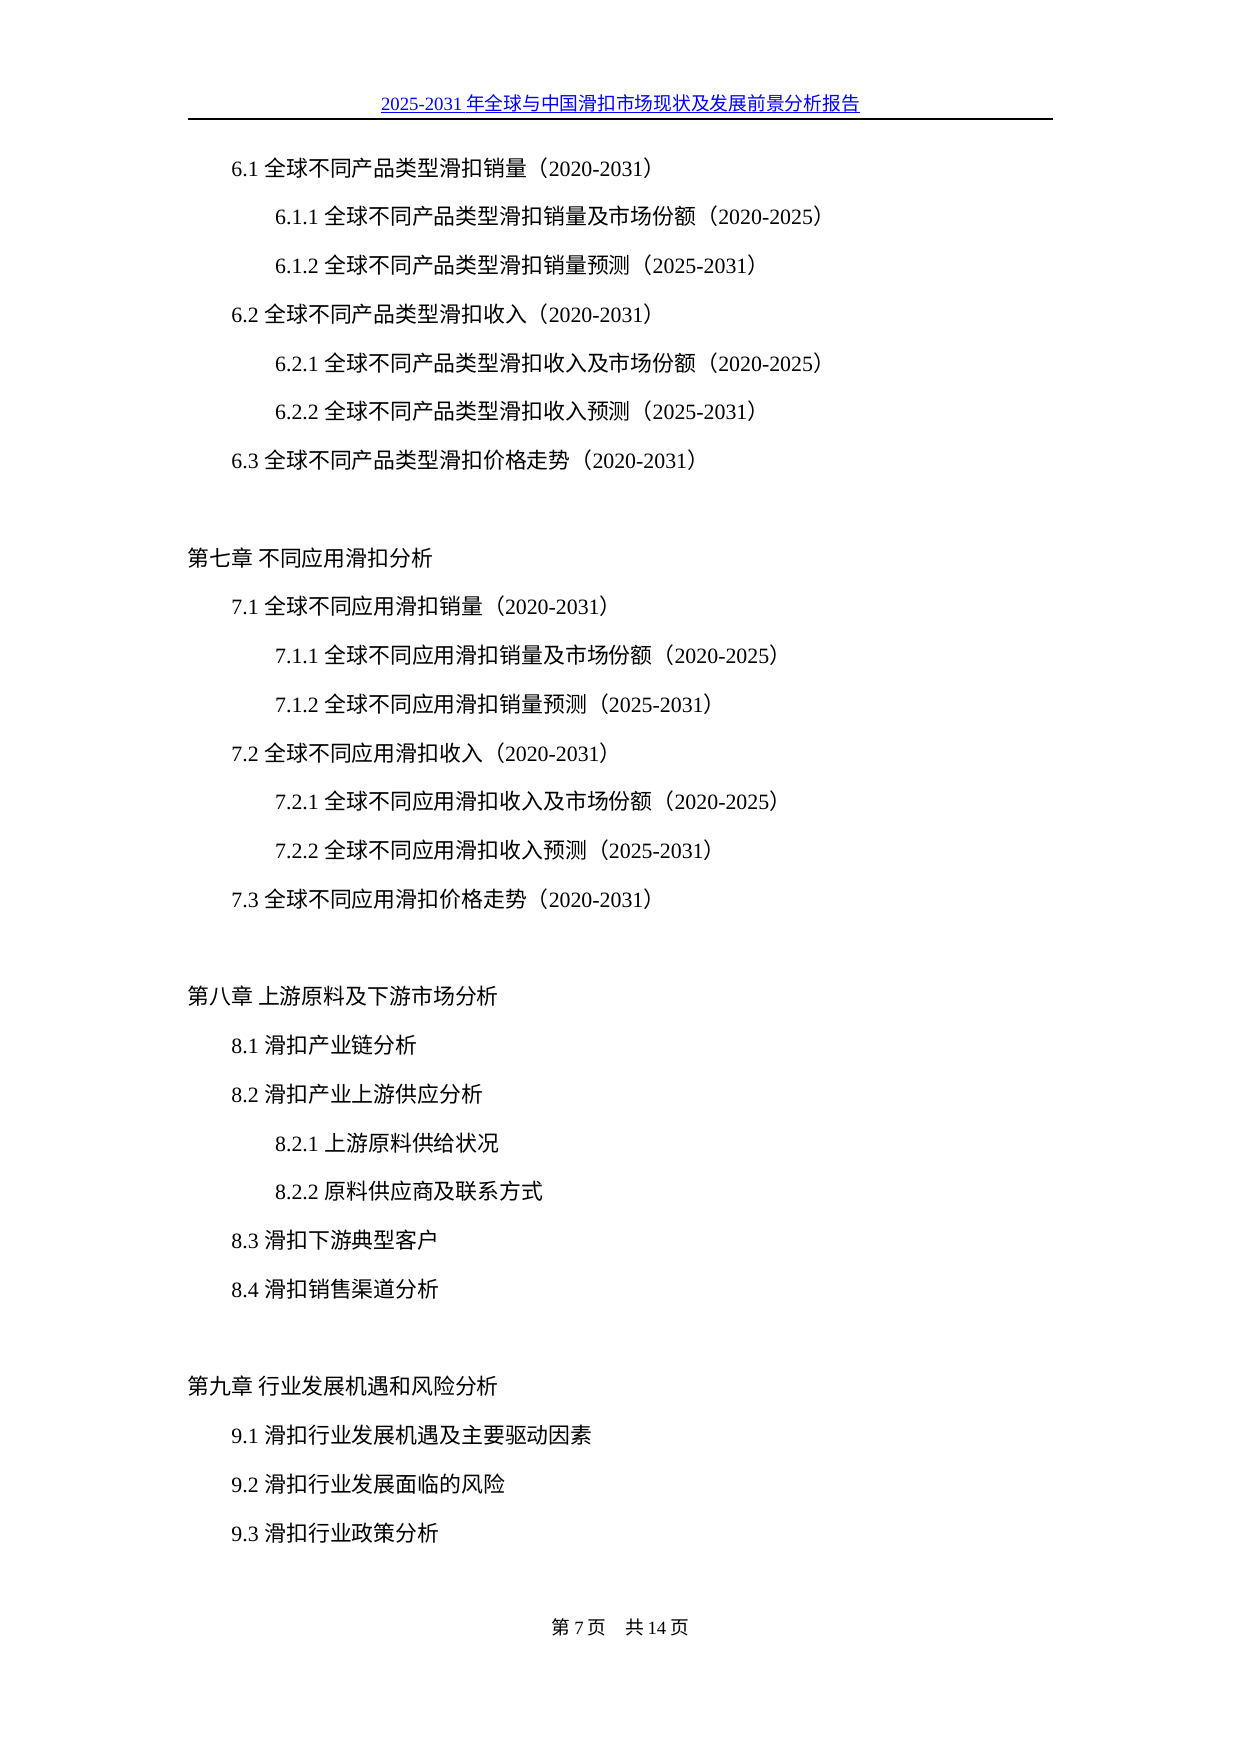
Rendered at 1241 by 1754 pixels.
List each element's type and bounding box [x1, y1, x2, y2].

text [187, 150, 1053, 1548]
